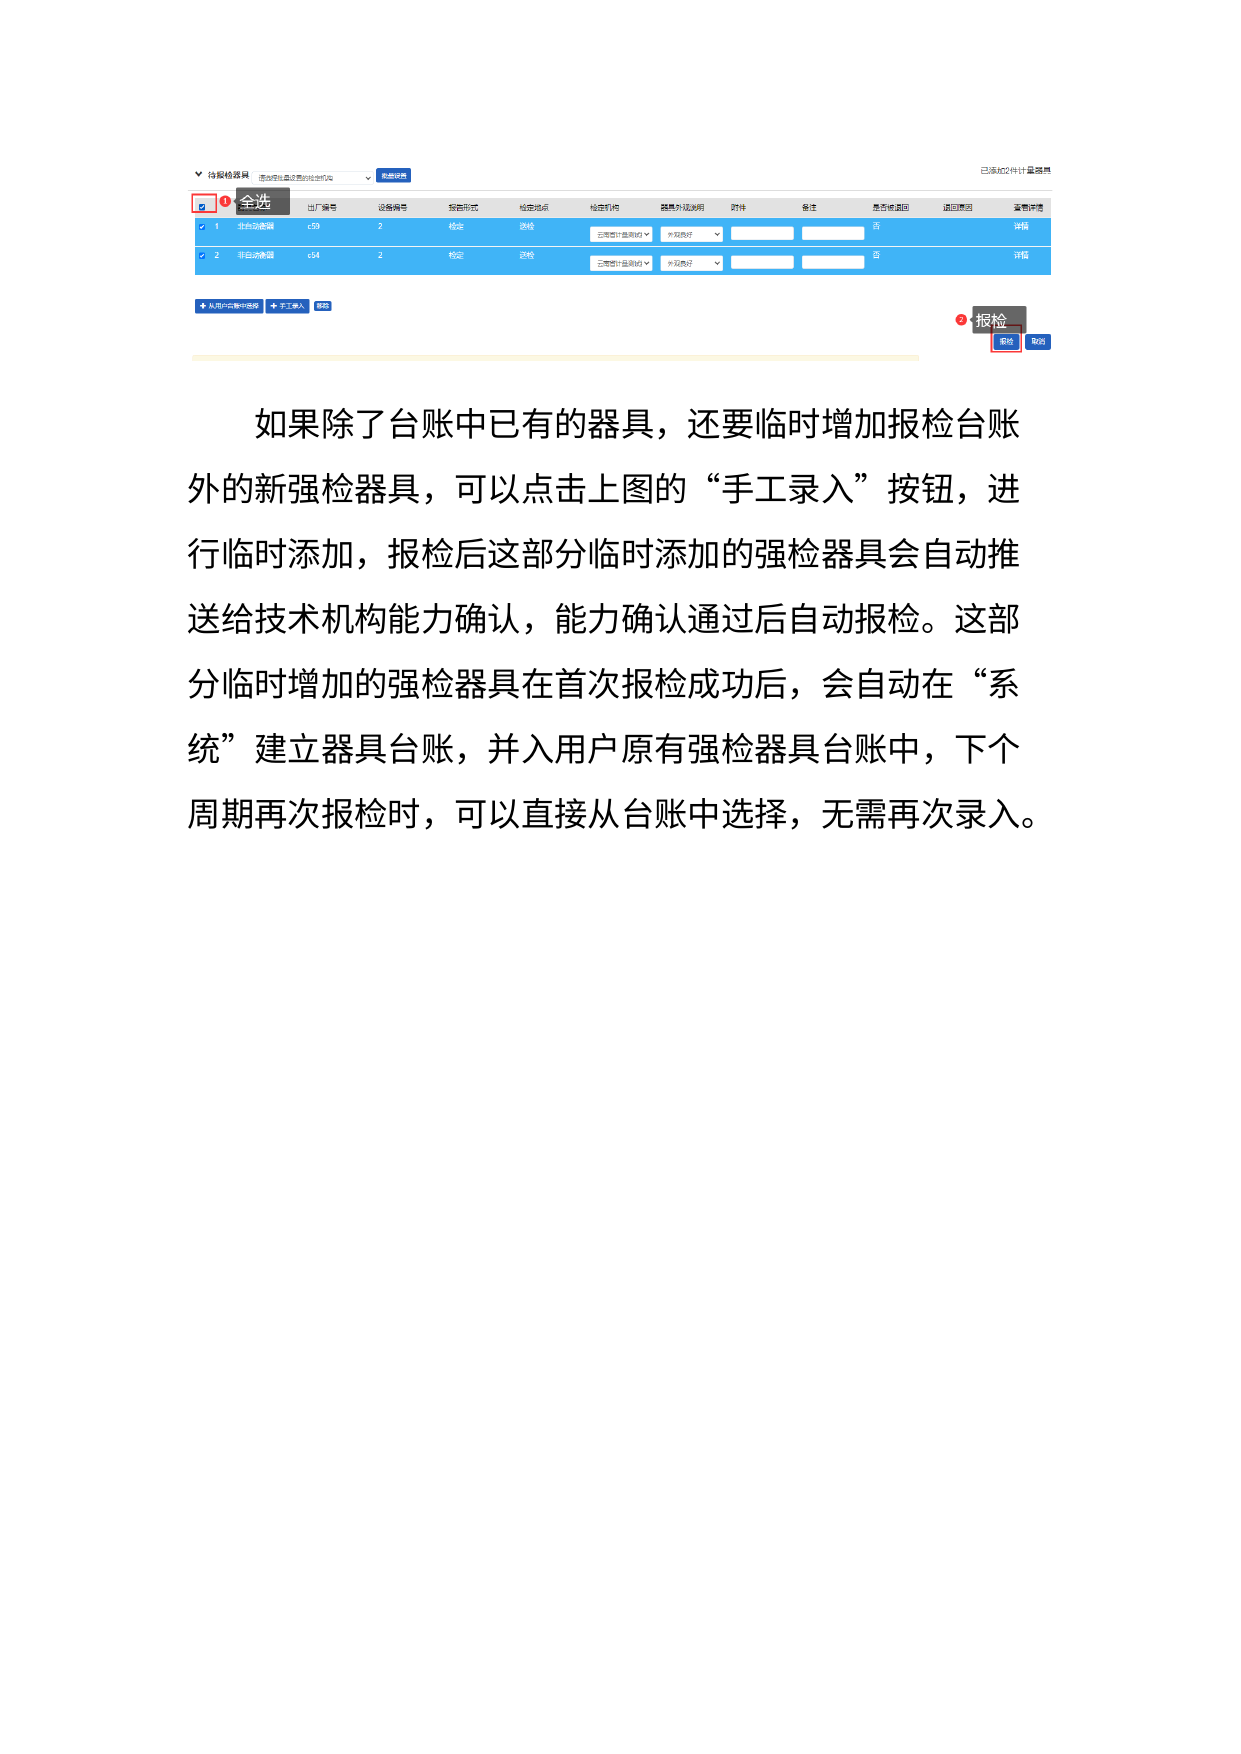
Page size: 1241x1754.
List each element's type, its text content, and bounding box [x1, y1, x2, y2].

picture [187, 162, 1053, 361]
text 如果除了台账中已有的器具，还要临时增加报检台账外的新强检器具，可以点击上图的“手工录入”按钮，进行临时添加，报检后这部分临时添加的强检器具会自动推送给技术机构能力确认，能力确认通过后自动报检。这部分临时增加的强检器具在首次报检成功后，会自动在“系统”建立器具台账，并入用户原有强检器具台账中，下个周期再次报检时，可以直接从台账中选择，无需再次录入。 [187, 389, 1053, 844]
